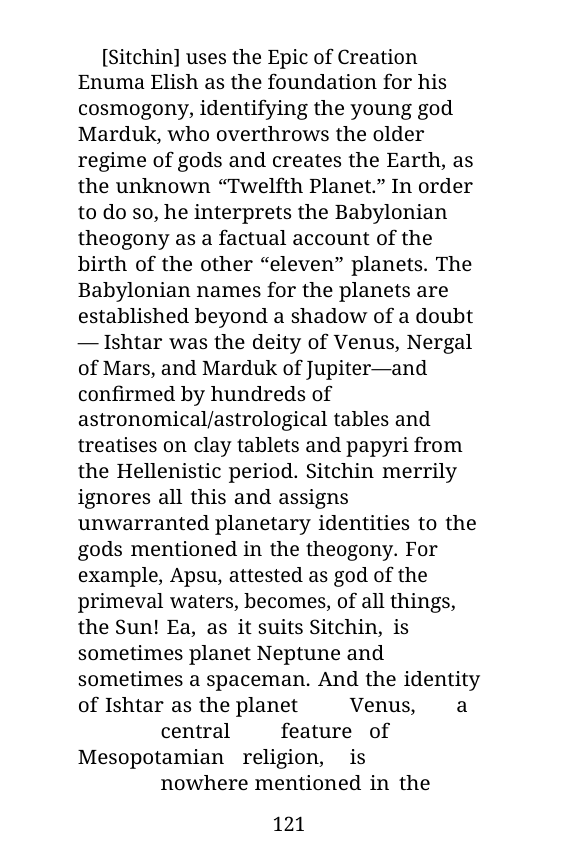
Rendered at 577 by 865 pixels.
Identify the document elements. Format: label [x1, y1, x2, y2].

text [78, 44, 480, 796]
